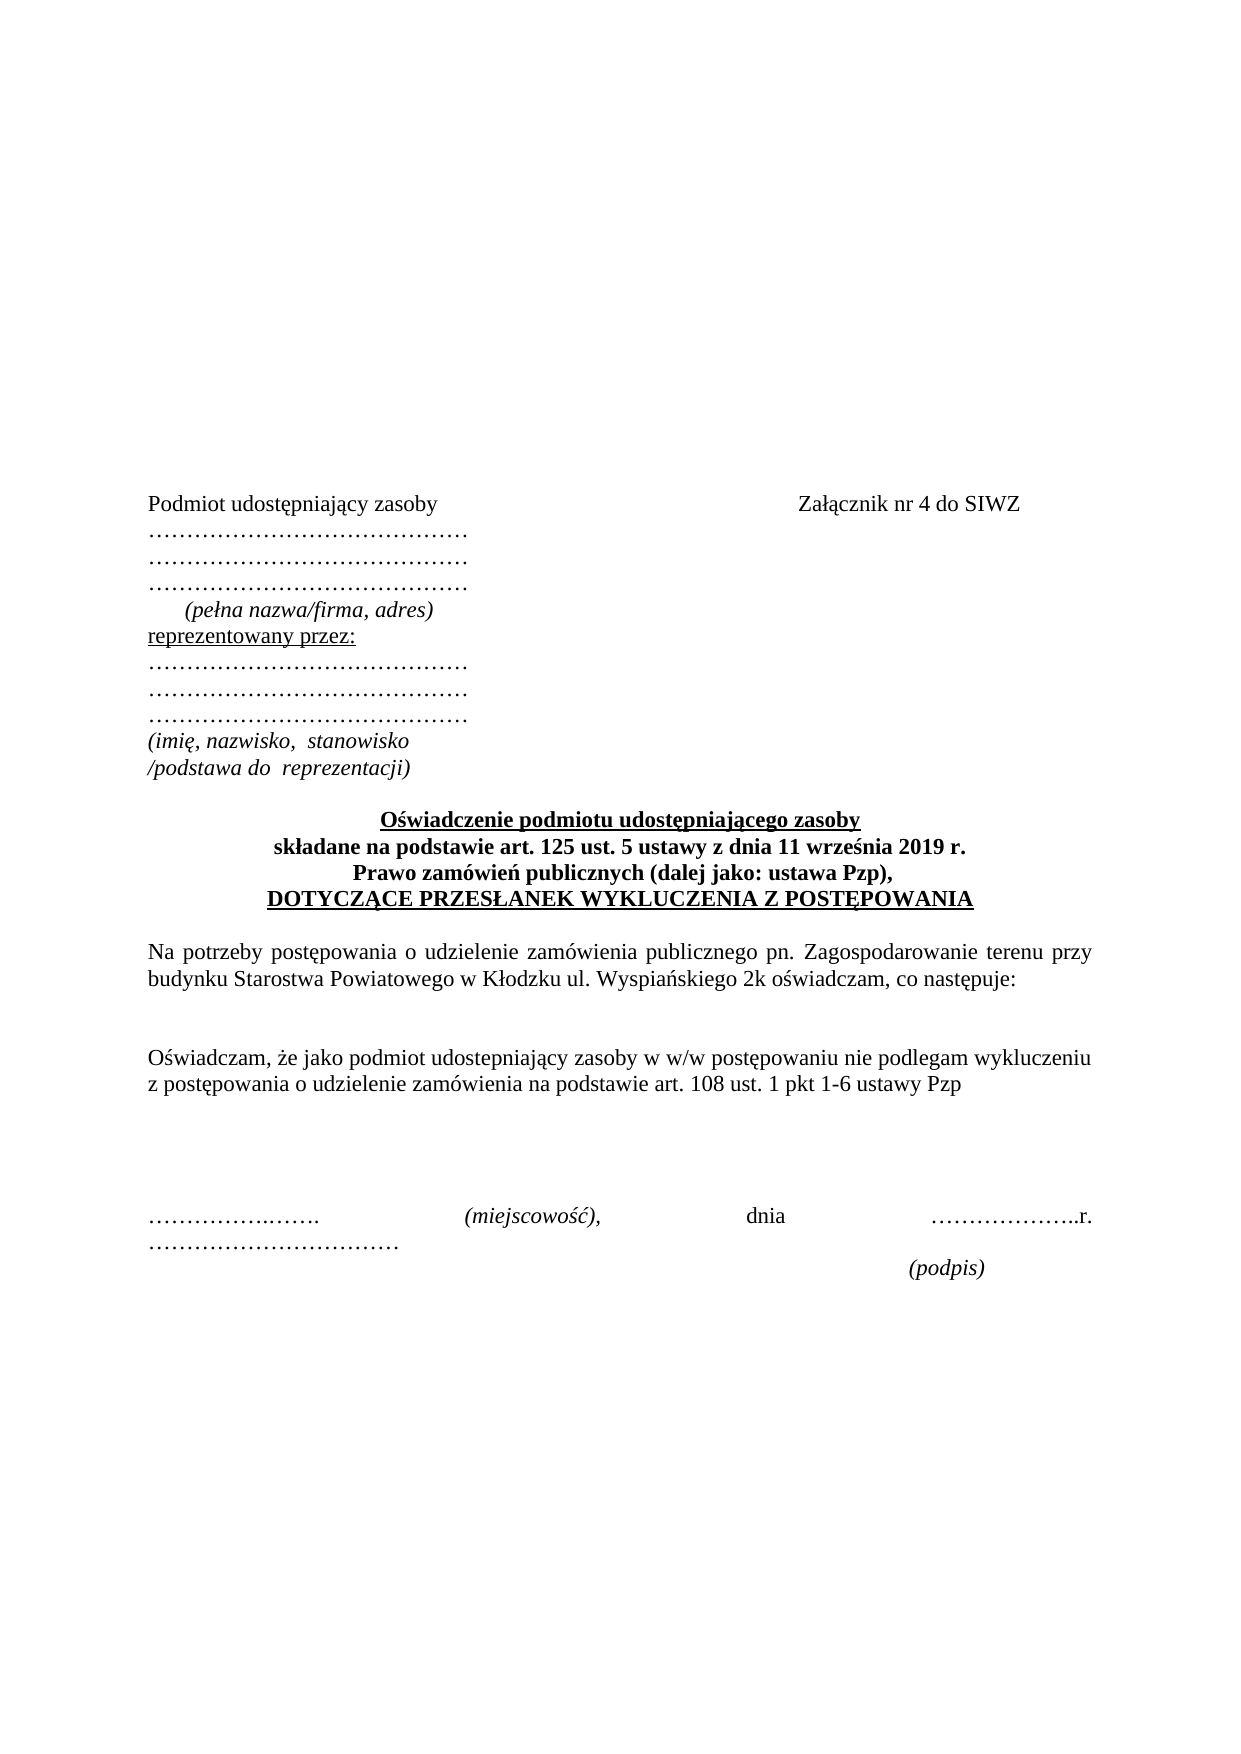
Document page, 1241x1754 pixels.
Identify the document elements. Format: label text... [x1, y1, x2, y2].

text reprezentowany przez: [148, 622, 1093, 648]
text ……………………………………………………………………………………………………………… [148, 517, 472, 596]
text Oświadczam, że jako podmiot udostepniający zasoby w w/w postępowaniu nie podlegam wykluczeniu z postępowania o udzielenie zamówienia na podstawie art. 108 ust. 1 pkt 1-6 ustawy Pzp [148, 1044, 1093, 1096]
text składane na podstawie art. 125 ust. 5 ustawy z dnia 11 września 2019 r. [148, 833, 1093, 859]
text Prawo zamówień publicznych (dalej jako: ustawa Pzp), [148, 859, 1093, 886]
text ……………………………………………………………………………………………………………… [148, 648, 472, 727]
text Na potrzeby postępowania o udzielenie zamówienia publicznego pn. Zagospodarowanie terenu przy budynku Starostwa Powiatowego w Kłodzku ul. Wyspiańskiego 2k oświadczam, co następuje: [148, 938, 1093, 991]
text (pełna nazwa/firma, adres) [148, 596, 472, 622]
text (podpis) [738, 1254, 1093, 1281]
text (imię, nazwisko, stanowisko /podstawa do reprezentacji) [148, 727, 472, 780]
text …………….……. (miejscowość), dnia ………………..r. …………………………… [148, 1202, 1093, 1254]
text Oświadczenie podmiotu udostępniającego zasoby [148, 806, 1093, 833]
text DOTYCZĄCE PRZESŁANEK WYKLUCZENIA Z POSTĘPOWANIA [148, 886, 1093, 912]
text Podmiot udostępniający zasoby Załącznik nr 4 do SIWZ [148, 490, 1093, 517]
